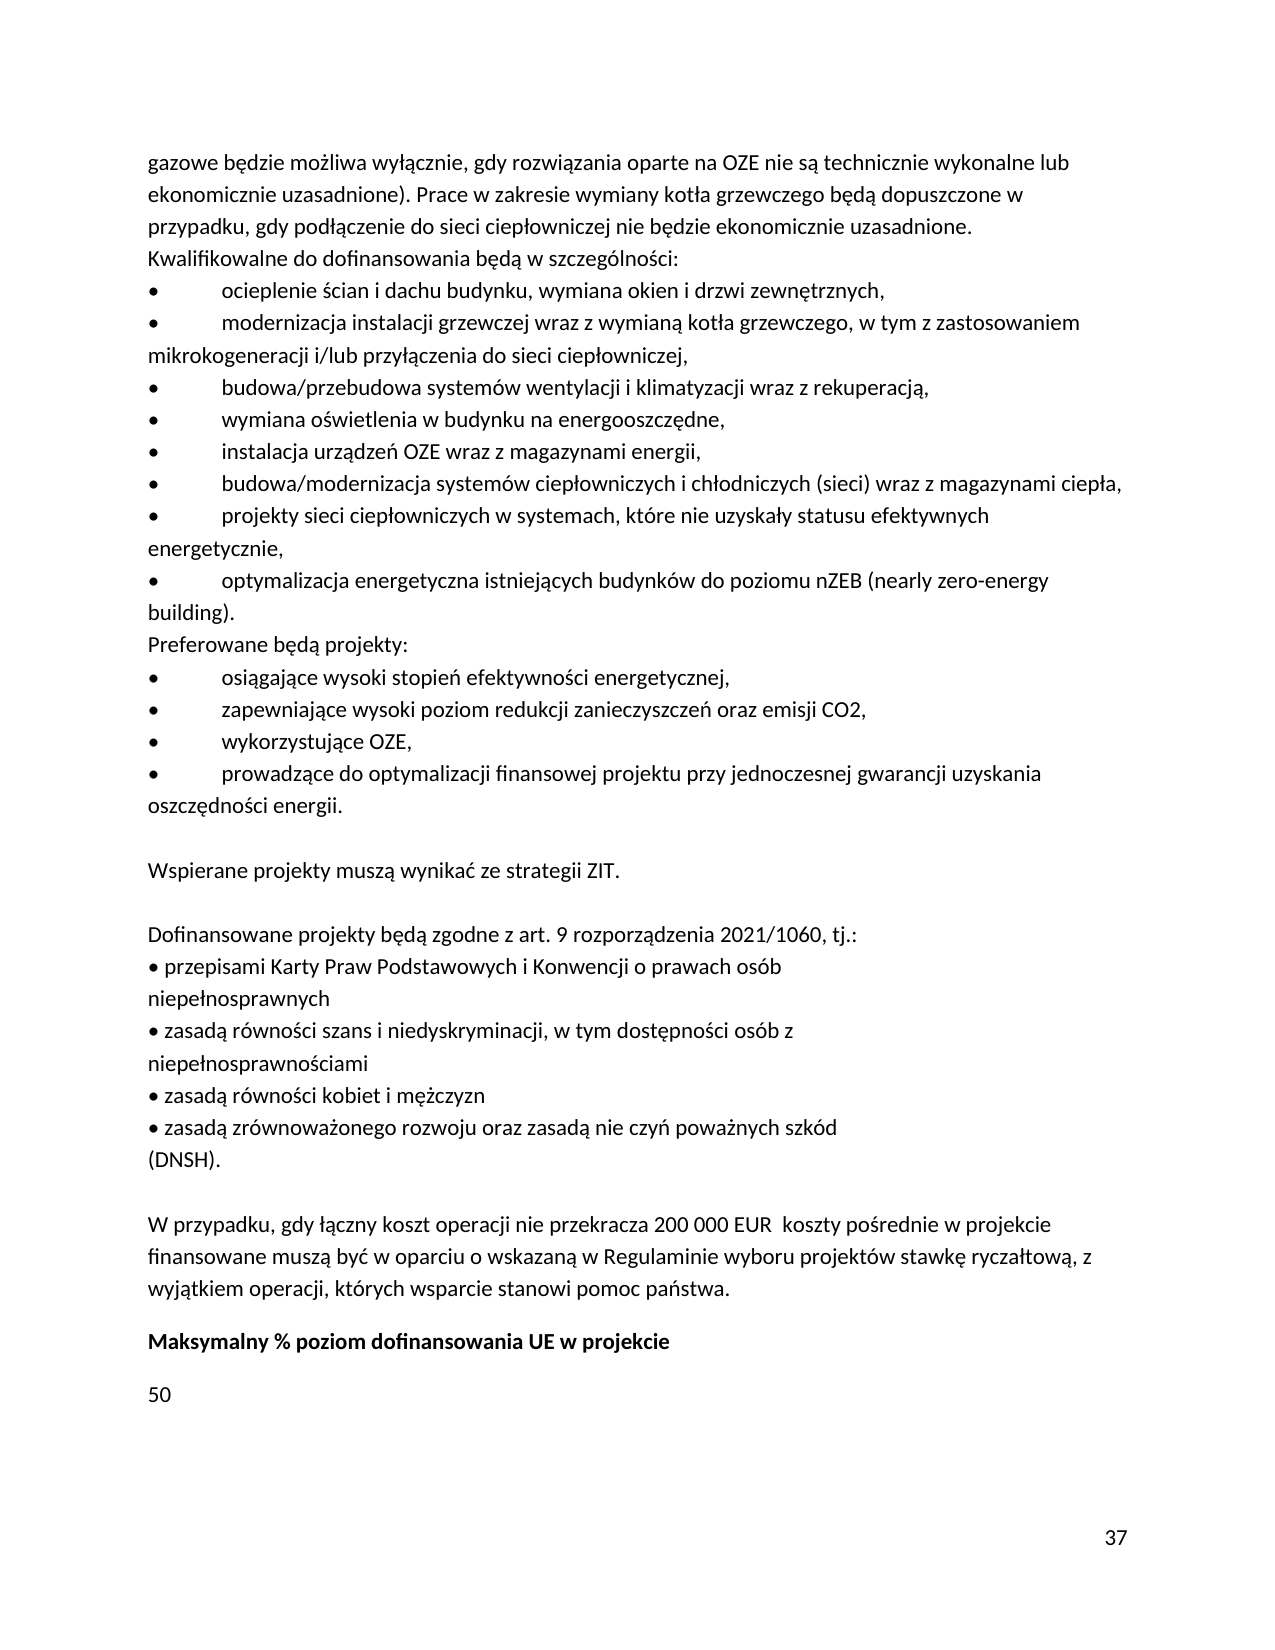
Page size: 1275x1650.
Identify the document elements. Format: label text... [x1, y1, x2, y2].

text 50 [148, 1380, 1127, 1408]
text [148, 148, 1127, 1302]
text Maksymalny % poziom dofinansowania UE w projekcie [148, 1327, 1127, 1355]
